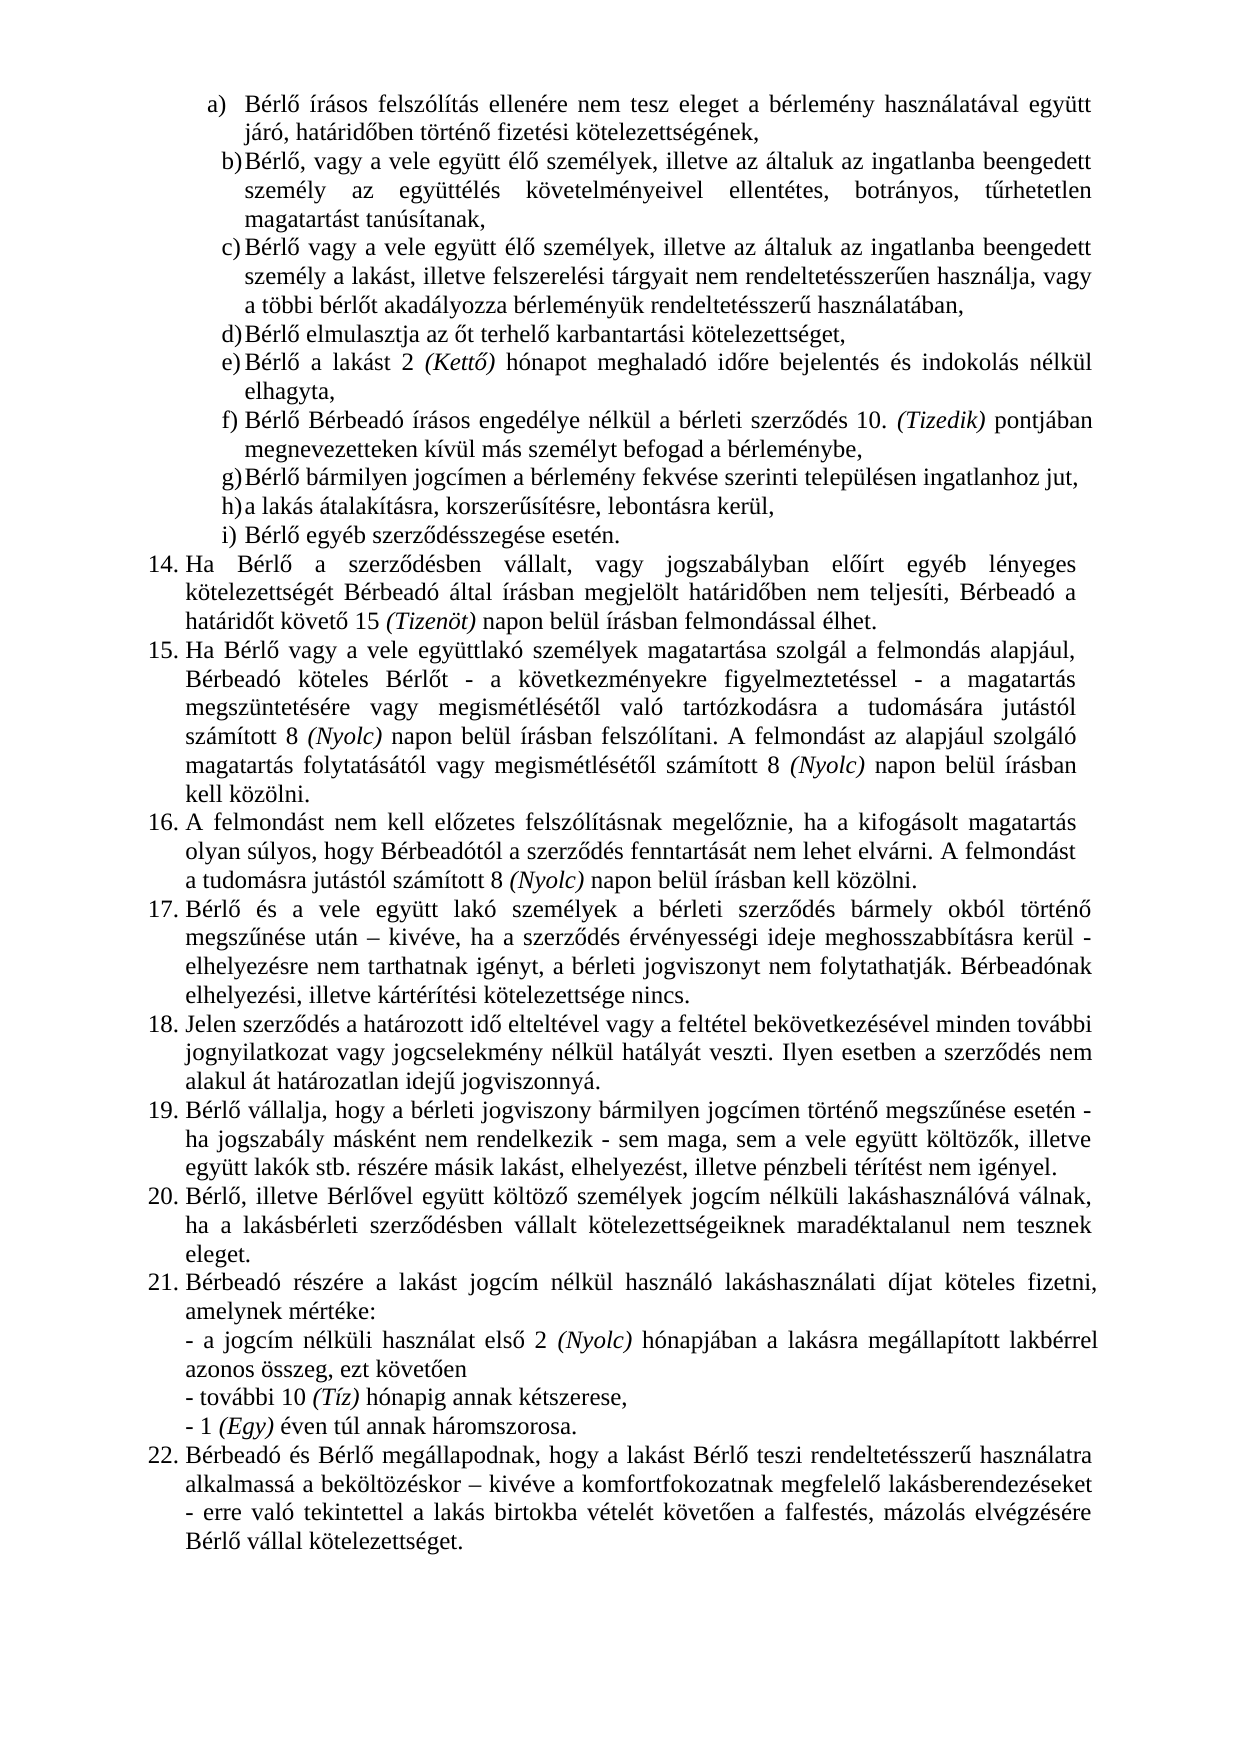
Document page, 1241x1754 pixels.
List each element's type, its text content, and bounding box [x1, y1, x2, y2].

list Bérbeadó részére a lakást jogcím nélkül használó lakáshasználati díjat köteles fizetni, amelynek mértéke: [148, 1267, 1099, 1325]
list Bérlő elmulasztja az őt terhelő karbantartási kötelezettséget, [221, 319, 1093, 347]
list Bérlő a lakást 2 (Kettő) hónapot meghaladó időre bejelentés és indokolás nélkül elhagyta, [221, 347, 1093, 405]
list Bérlő, illetve Bérlővel együtt költöző személyek jogcím nélküli lakáshasználóvá válnak, ha a lakásbérleti szerződésben vállalt kötelezettségeiknek maradéktalanul nem tesznek eleget. [148, 1181, 1093, 1267]
list Bérlő írásos felszólítás ellenére nem tesz eleget a bérlemény használatával együtt járó, határidőben történő fizetési kötelezettségének, [207, 89, 1093, 146]
text - további 10 (Tíz) hónapig annak kétszerese, [185, 1382, 1099, 1411]
list a lakás átalakításra, korszerűsítésre, lebontásra kerül, [221, 491, 1093, 520]
list A felmondást nem kell előzetes felszólításnak megelőznie, ha a kifogásolt magatartás olyan súlyos, hogy Bérbeadótól a szerződés fenntartását nem lehet elvárni. A felmondást a tudomásra jutástól számított 8 (Nyolc) napon belül írásban kell közölni. [148, 807, 1077, 894]
list Bérlő és a vele együtt lakó személyek a bérleti szerződés bármely okból történő megszűnése után – kivéve, ha a szerződés érvényességi ideje meghosszabbításra kerül - elhelyezésre nem tarthatnak igényt, a bérleti jogviszonyt nem folytathatják. Bérbeadónak elhelyezési, illetve kártérítési kötelezettsége nincs. [148, 894, 1093, 1009]
list Bérbeadó és Bérlő megállapodnak, hogy a lakást Bérlő teszi rendeltetésszerű használatra alkalmassá a beköltözéskor – kivéve a komfortfokozatnak megfelelő lakásberendezéseket - erre való tekintettel a lakás birtokba vételét követően a falfestés, mázolás elvégzésére Bérlő vállal kötelezettséget. [148, 1440, 1093, 1555]
list Bérlő vagy a vele együtt élő személyek, illetve az általuk az ingatlanba beengedett személy a lakást, illetve felszerelési tárgyait nem rendeltetésszerűen használja, vagy a többi bérlőt akadályozza bérleményük rendeltetésszerű használatában, [221, 232, 1093, 319]
text - 1 (Egy) éven túl annak háromszorosa. [185, 1411, 1099, 1440]
list Bérlő bármilyen jogcímen a bérlemény fekvése szerinti településen ingatlanhoz jut, [221, 462, 1093, 491]
list Jelen szerződés a határozott idő elteltével vagy a feltétel bekövetkezésével minden további jognyilatkozat vagy jogcselekmény nélkül hatályát veszti. Ilyen esetben a szerződés nem alakul át határozatlan idejű jogviszonnyá. [148, 1009, 1093, 1095]
list Ha Bérlő vagy a vele együttlakó személyek magatartása szolgál a felmondás alapjául, Bérbeadó köteles Bérlőt - a következményekre figyelmeztetéssel - a magatartás megszüntetésére vagy megismétlésétől való tartózkodásra a tudomására jutástól számított 8 (Nyolc) napon belül írásban felszólítani. A felmondást az alapjául szolgáló magatartás folytatásától vagy megismétlésétől számított 8 (Nyolc) napon belül írásban kell közölni. [148, 635, 1077, 807]
text - a jogcím nélküli használat első 2 (Nyolc) hónapjában a lakásra megállapított lakbérrel azonos összeg, ezt követően [185, 1325, 1099, 1382]
list Bérlő, vagy a vele együtt élő személyek, illetve az általuk az ingatlanba beengedett személy az együttélés követelményeivel ellentétes, botrányos, tűrhetetlen magatartást tanúsítanak, [221, 146, 1093, 232]
list Ha Bérlő a szerződésben vállalt, vagy jogszabályban előírt egyéb lényeges kötelezettségét Bérbeadó által írásban megjelölt határidőben nem teljesíti, Bérbeadó a határidőt követő 15 (Tizenöt) napon belül írásban felmondással élhet. [148, 549, 1077, 635]
list Bérlő egyéb szerződésszegése esetén. [221, 520, 1093, 549]
list Bérlő Bérbeadó írásos engedélye nélkül a bérleti szerződés 10. (Tizedik) pontjában megnevezetteken kívül más személyt befogad a bérleménybe, [221, 405, 1093, 462]
list Bérlő vállalja, hogy a bérleti jogviszony bármilyen jogcímen történő megszűnése esetén - ha jogszabály másként nem rendelkezik - sem maga, sem a vele együtt költözők, illetve együtt lakók stb. részére másik lakást, elhelyezést, illetve pénzbeli térítést nem igényel. [148, 1095, 1093, 1181]
